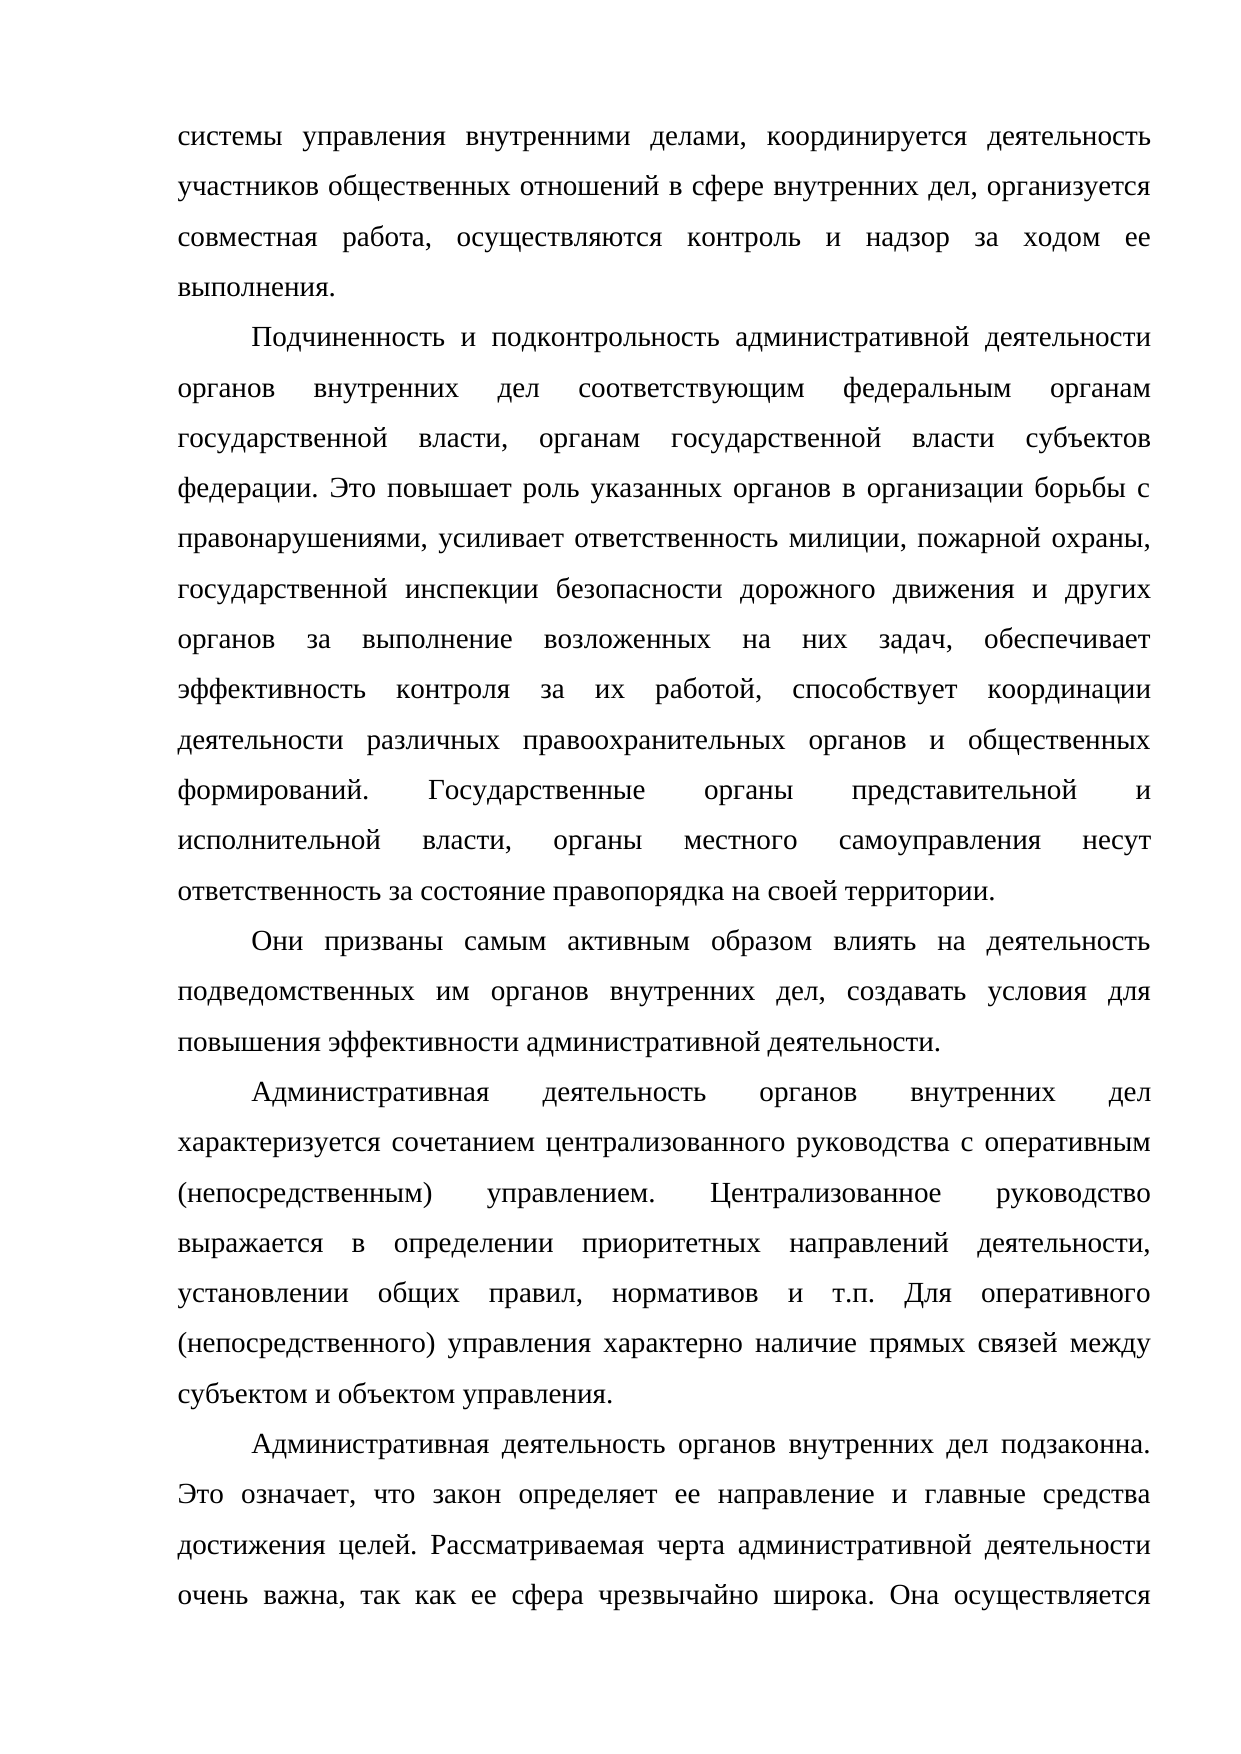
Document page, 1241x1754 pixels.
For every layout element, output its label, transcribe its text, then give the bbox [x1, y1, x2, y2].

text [177, 118, 1152, 303]
text Они призваны самым активным образом влиять на деятельность подведомственных им органов внутренних дел, создавать условия для повышения эффективности административной деятельности. [177, 923, 1152, 1057]
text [177, 1426, 1152, 1611]
text Административная деятельность органов внутренних дел характеризуется сочетанием централизованного руководства с оперативным (непосредственным) управлением. Централизованное руководство выражается в определении приоритетных направлений деятельности, установлении общих правил, нормативов и т.п. Для оперативного (непосредственного) управления характерно наличие прямых связей между субъектом и объектом управления. [177, 1074, 1152, 1409]
text Подчиненность и подконтрольность административной деятельности органов внутренних дел соответствующим федеральным органам государственной власти, органам государственной власти субъектов федерации. Это повышает роль указанных органов в организации борьбы с правонарушениями, усиливает ответственность милиции, пожарной охраны, государственной инспекции безопасности дорожного движения и других органов за выполнение возложенных на них задач, обеспечивает эффективность контроля за их работой, способствует координации деятельности различных правоохранительных органов и общественных формирований. Государственные органы представительной и исполнительной власти, органы местного самоуправления несут ответственность за состояние правопорядка на своей территории. [177, 319, 1152, 906]
